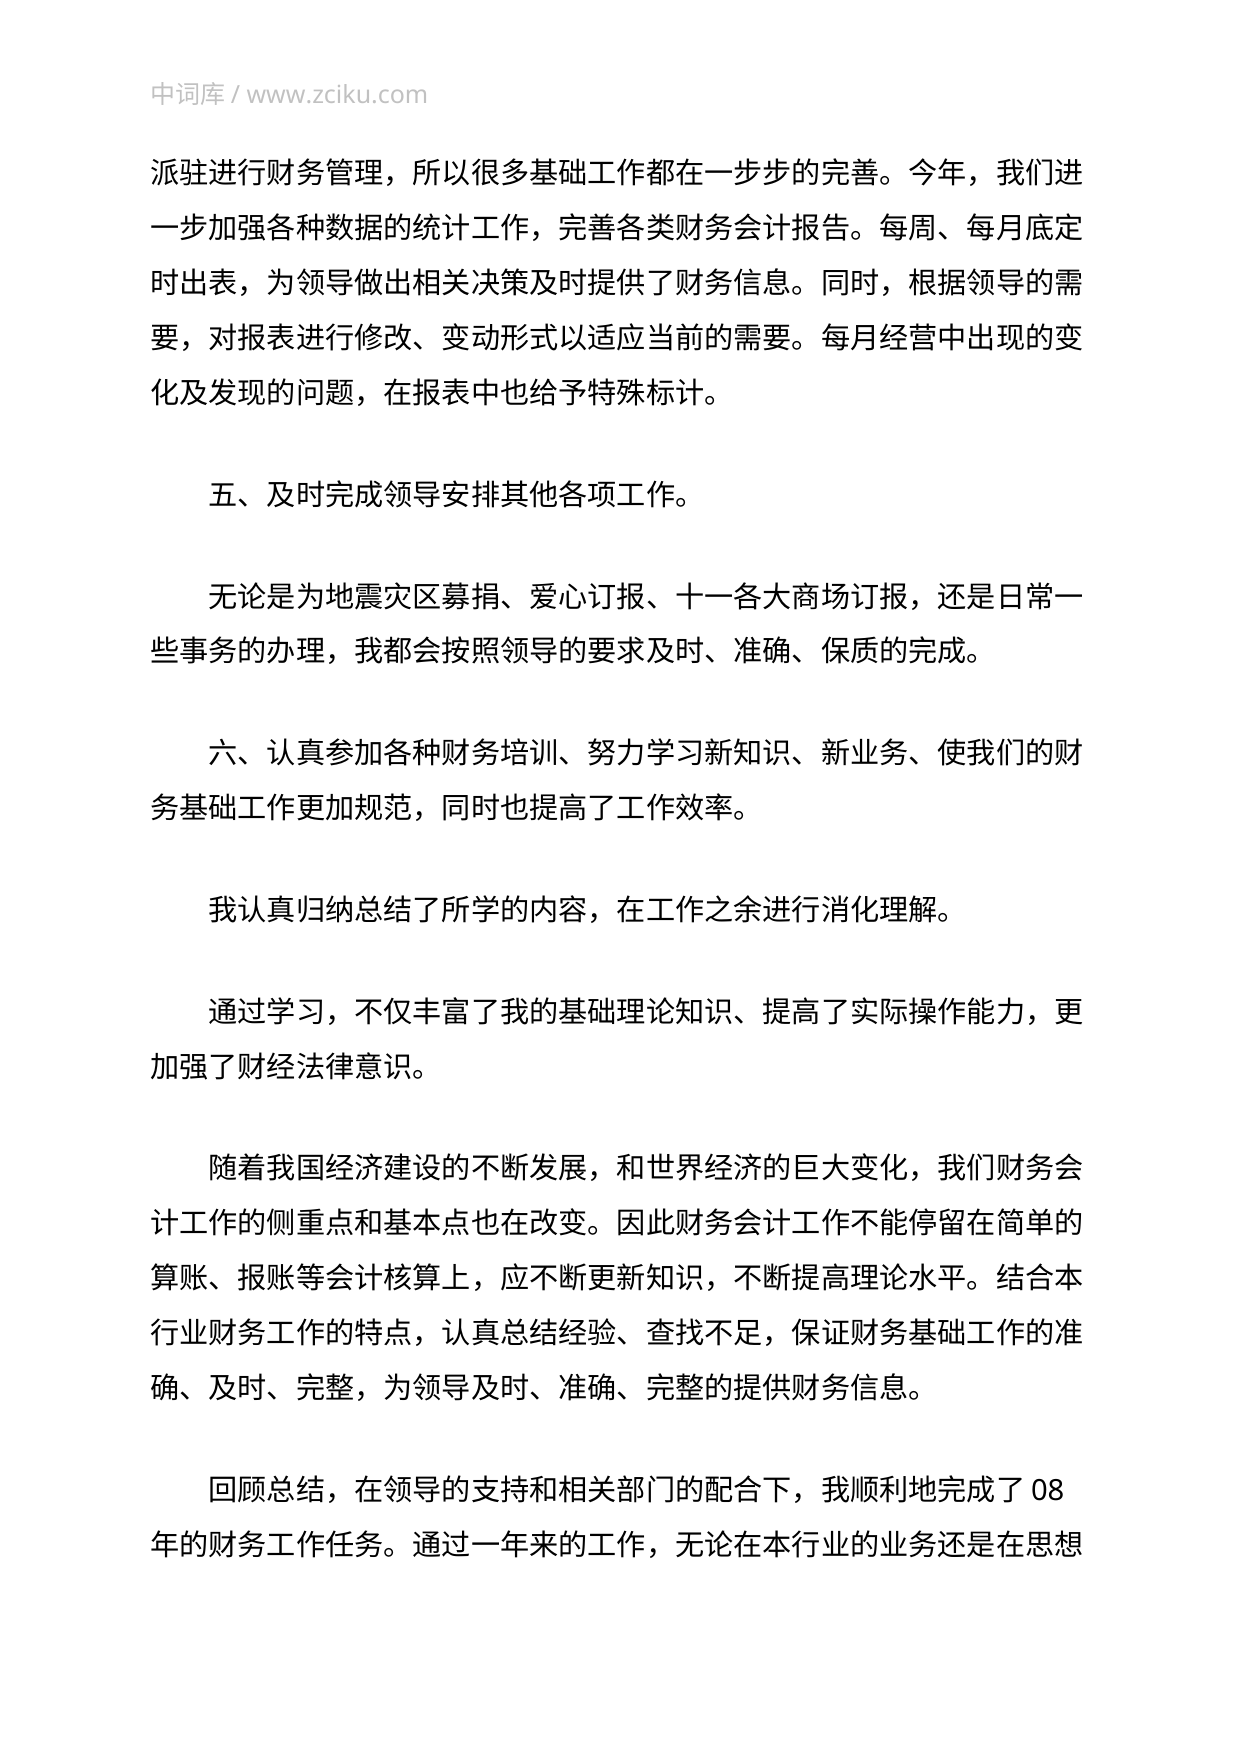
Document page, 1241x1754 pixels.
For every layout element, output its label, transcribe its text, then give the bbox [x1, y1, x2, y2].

text 六、认真参加各种财务培训、努力学习新知识、新业务、使我们的财务基础工作更加规范，同时也提高了工作效率。 [150, 730, 1090, 827]
text 我认真归纳总结了所学的内容，在工作之余进行消化理解。 [150, 886, 1090, 929]
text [150, 150, 1090, 412]
text 随着我国经济建设的不断发展，和世界经济的巨大变化，我们财务会计工作的侧重点和基本点也在改变。因此财务会计工作不能停留在简单的算账、报账等会计核算上，应不断更新知识，不断提高理论水平。结合本行业财务工作的特点，认真总结经验、查找不足，保证财务基础工作的准确、及时、完整，为领导及时、准确、完整的提供财务信息。 [150, 1145, 1090, 1407]
text 通过学习，不仅丰富了我的基础理论知识、提高了实际操作能力，更加强了财经法律意识。 [150, 988, 1090, 1085]
text 无论是为地震灾区募捐、爱心订报、十一各大商场订报，还是日常一些事务的办理，我都会按照领导的要求及时、准确、保质的完成。 [150, 573, 1090, 670]
text 五、及时完成领导安排其他各项工作。 [150, 471, 1090, 514]
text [150, 1466, 1090, 1563]
